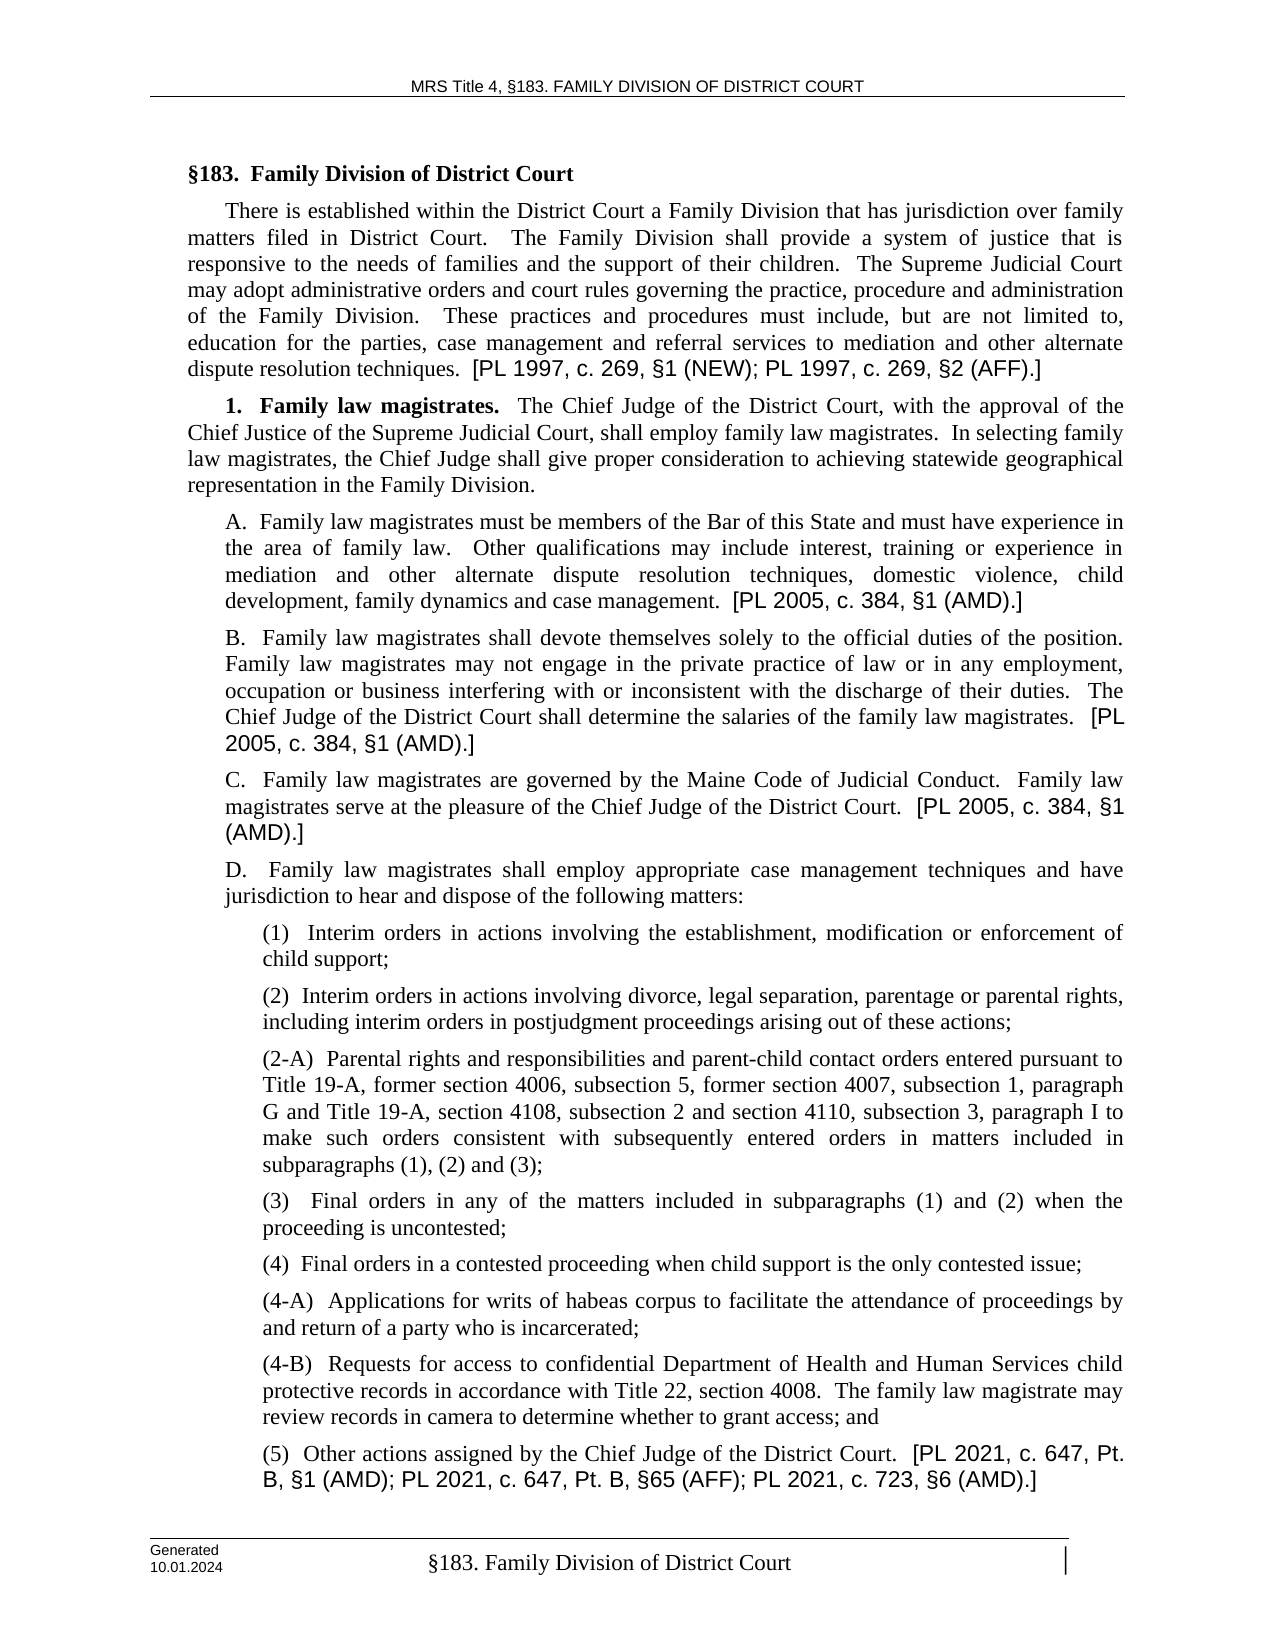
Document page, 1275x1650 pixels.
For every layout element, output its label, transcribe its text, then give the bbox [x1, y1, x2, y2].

text B. Family law magistrates shall devote themselves solely to the official duties of the position. Family law magistrates may not engage in the private practice of law or in any employment, occupation or business interfering with or inconsistent with the discharge of their duties. The Chief Judge of the District Court shall determine the salaries of the family law magistrates. [PL 2005, c. 384, §1 (AMD).] [225, 624, 1125, 756]
text A. Family law magistrates must be members of the Bar of this State and must have experience in the area of family law. Other qualifications may include interest, training or experience in mediation and other alternate dispute resolution techniques, domestic violence, child development, family dynamics and case management. [PL 2005, c. 384, §1 (AMD).] [225, 508, 1125, 613]
text There is established within the District Court a Family Division that has jurisdiction over family matters filed in District Court. The Family Division shall provide a system of justice that is responsive to the needs of families and the support of their children. The Supreme Judicial Court may adopt administrative orders and court rules governing the practice, procedure and administration of the Family Division. These practices and procedures must include, but are not limited to, education for the parties, case management and referral services to mediation and other alternate dispute resolution techniques. [PL 1997, c. 269, §1 (NEW); PL 1997, c. 269, §2 (AFF).] [187, 197, 1125, 382]
text (4-B) Requests for access to confidential Department of Health and Human Services child protective records in accordance with Title 22, section 4008. The family law magistrate may review records in camera to determine whether to grant access; and [262, 1350, 1125, 1429]
text (4) Final orders in a contested proceeding when child support is the only contested issue; [262, 1251, 1125, 1277]
text (2) Interim orders in actions involving divorce, legal separation, parentage or parental rights, including interim orders in postjudgment proceedings arising out of these actions; [262, 982, 1125, 1035]
text (4-A) Applications for writs of habeas corpus to facilitate the attendance of proceedings by and return of a party who is incarcerated; [262, 1287, 1125, 1340]
text C. Family law magistrates are governed by the Maine Code of Judicial Conduct. Family law magistrates serve at the pleasure of the Chief Judge of the District Court. [PL 2005, c. 384, §1 (AMD).] [225, 766, 1125, 845]
text (3) Final orders in any of the matters included in subparagraphs (1) and (2) when the proceeding is uncontested; [262, 1187, 1125, 1240]
text D. Family law magistrates shall employ appropriate case management techniques and have jurisdiction to hear and dispose of the following matters: [225, 856, 1125, 908]
text §183. Family Division of District Court [187, 160, 1125, 187]
text (5) Other actions assigned by the Chief Judge of the District Court. [PL 2021, c. 647, Pt. B, §1 (AMD); PL 2021, c. 647, Pt. B, §65 (AFF); PL 2021, c. 723, §6 (AMD).] [262, 1440, 1125, 1493]
text (1) Interim orders in actions involving the establishment, modification or enforcement of child support; [262, 919, 1125, 972]
text 1. Family law magistrates. The Chief Judge of the District Court, with the approval of the Chief Justice of the Supreme Judicial Court, shall employ family law magistrates. In selecting family law magistrates, the Chief Judge shall give proper consideration to achieving statewide geographical representation in the Family Division. [187, 392, 1125, 498]
text (2-A) Parental rights and responsibilities and parent-child contact orders entered pursuant to Title 19‑A, former section 4006, subsection 5, former section 4007, subsection 1, paragraph G and Title 19‑A, section 4108, subsection 2 and section 4110, subsection 3, paragraph I to make such orders consistent with subsequently entered orders in matters included in subparagraphs (1), (2) and (3); [262, 1045, 1125, 1177]
